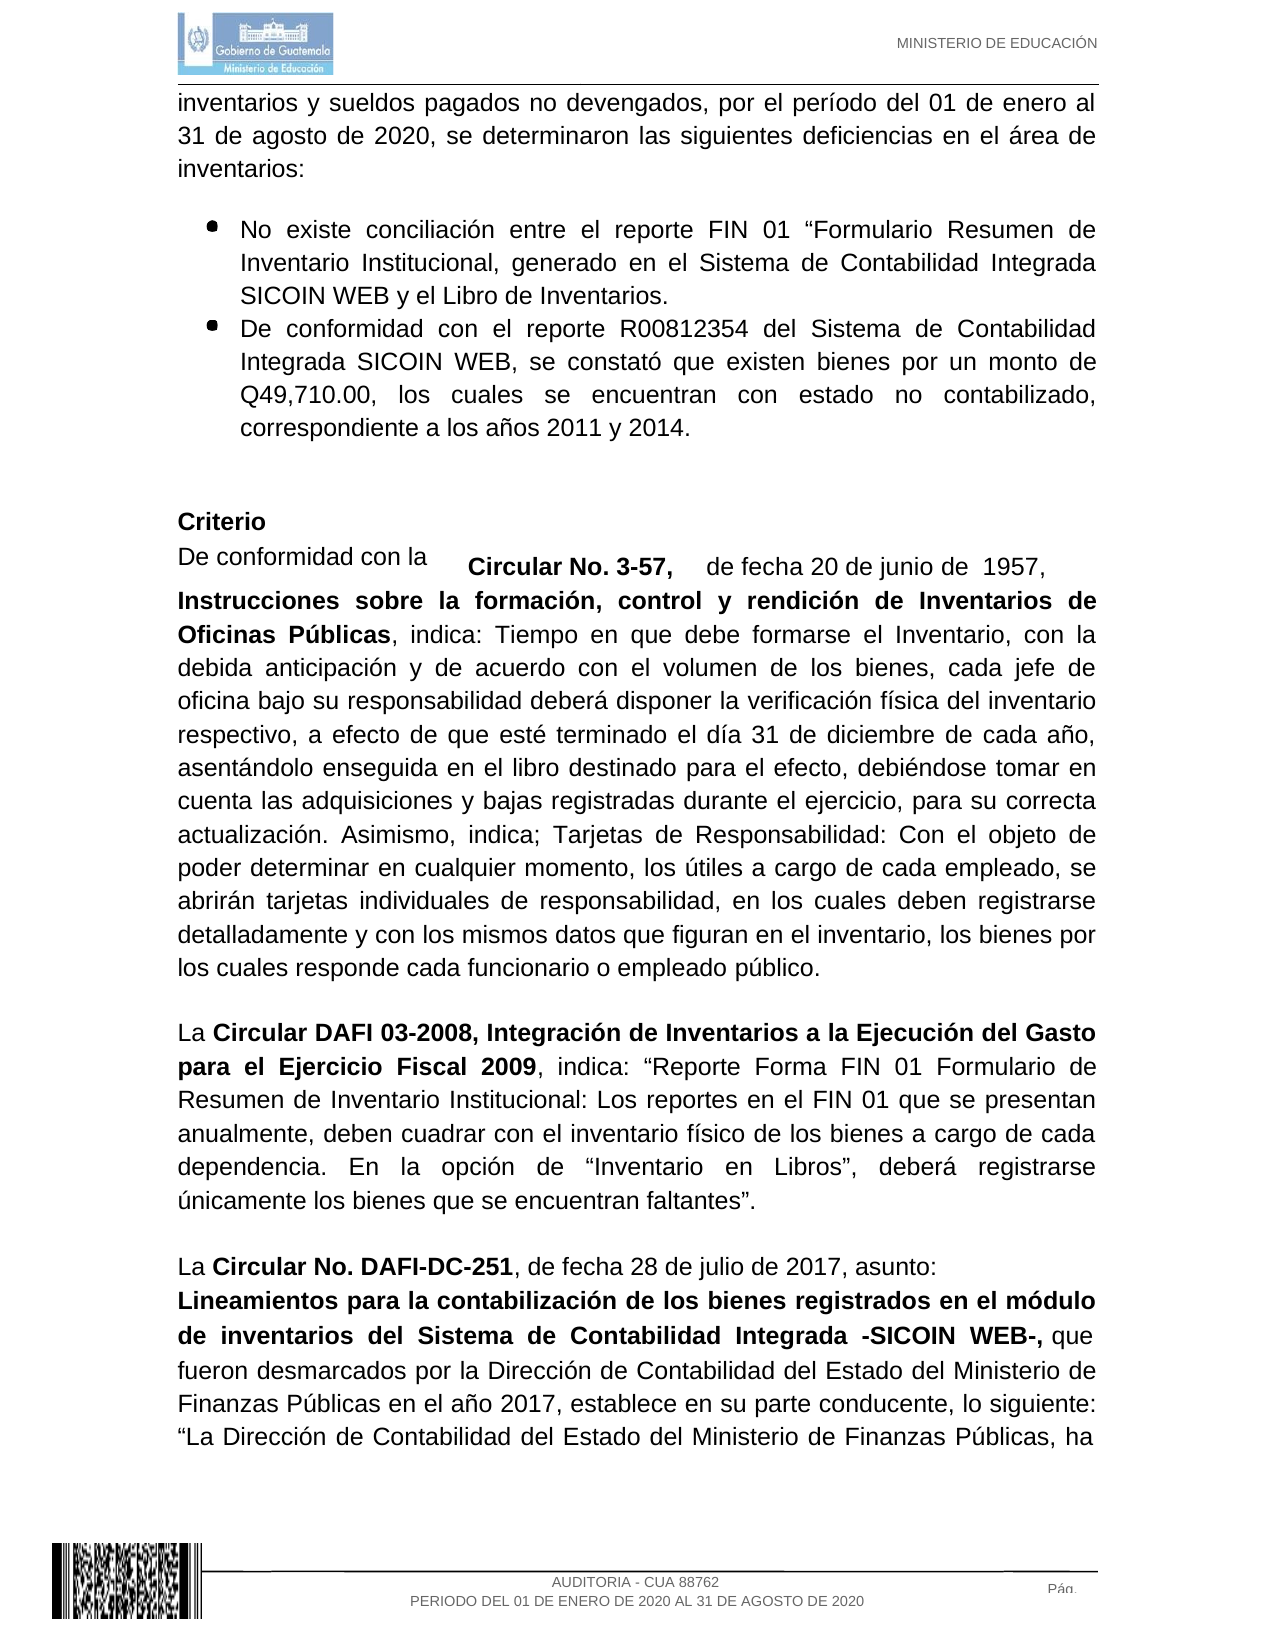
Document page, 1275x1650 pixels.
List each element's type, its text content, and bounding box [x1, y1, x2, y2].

picture [52, 1543, 202, 1619]
text de inventarios del Sistema de Contabilidad Integrada -SICOIN WEB-, que [177, 1321, 1110, 1350]
picture [177, 12, 334, 75]
text fueron desmarcados por la Dirección de Contabilidad del Estado del Ministerio de Finanzas Públicas en el año 2017, establece en su parte conducente, lo siguiente: “La Dirección de Contabilidad del Estado del Ministerio de Finanzas Públicas, ha [177, 1356, 1098, 1451]
text La Circular No. DAFI-DC-251, de fecha 28 de julio de 2017, asunto: [177, 1252, 1110, 1280]
picture [206, 220, 218, 232]
text De conformidad con el reporte R00812354 del Sistema de Contabilidad Integrada SICOIN WEB, se constató que existen bienes por un monto de Q49,710.00, los cuales se encuentran con estado no contabilizado, correspondiente a los años 2011 y 2014. [240, 314, 1098, 442]
text No existe conciliación entre el reporte FIN 01 “Formulario Resumen de Inventario Institucional, generado en el Sistema de Contabilidad Integrada SICOIN WEB y el Libro de Inventarios. [240, 215, 1098, 310]
text Instrucciones sobre la formación, control y rendición de Inventarios de Oficinas Públicas, indica: Tiempo en que debe formarse el Inventario, con la debida anticipación y de acuerdo con el volumen de los bienes, cada jefe de oficina bajo su responsabilidad deberá disponer la verificación física del inventario respectivo, a efecto de que esté terminado el día 31 de diciembre de cada año, asentándolo enseguida en el libro destinado para el efecto, debiéndose tomar en cuenta las adquisiciones y bajas registradas durante el ejercicio, para su correcta actualización. Asimismo, indica; Tarjetas de Responsabilidad: Con el objeto de poder determinar en cualquier momento, los útiles a cargo de cada empleado, se abrirán tarjetas individuales de responsabilidad, en los cuales deben registrarse detalladamente y con los mismos datos que figuran en el inventario, los bienes por los cuales responde cada funcionario o empleado público. [177, 586, 1098, 982]
text De conformidad con la [177, 542, 454, 571]
subtitle Circular No. 3-57, [468, 552, 692, 580]
subtitle Criterio [177, 507, 454, 536]
text inventarios y sueldos pagados no devengados, por el período del 01 de enero al 31 de agosto de 2020, se determinaron las siguientes deficiencias en el área de inventarios: [177, 88, 1098, 183]
picture [206, 320, 218, 331]
text de fecha 20 de junio de 1957, [706, 552, 1110, 580]
subtitle Lineamientos para la contabilización de los bienes registrados en el módulo [177, 1286, 1110, 1315]
text La Circular DAFI 03-2008, Integración de Inventarios a la Ejecución del Gasto para el Ejercicio Fiscal 2009, indica: “Reporte Forma FIN 01 Formulario de Resumen de Inventario Institucional: Los reportes en el FIN 01 que se presentan anualmente, deben cuadrar con el inventario físico de los bienes a cargo de cada dependencia. En la opción de “Inventario en Libros”, deberá registrarse únicamente los bienes que se encuentran faltantes”. [177, 1018, 1098, 1215]
